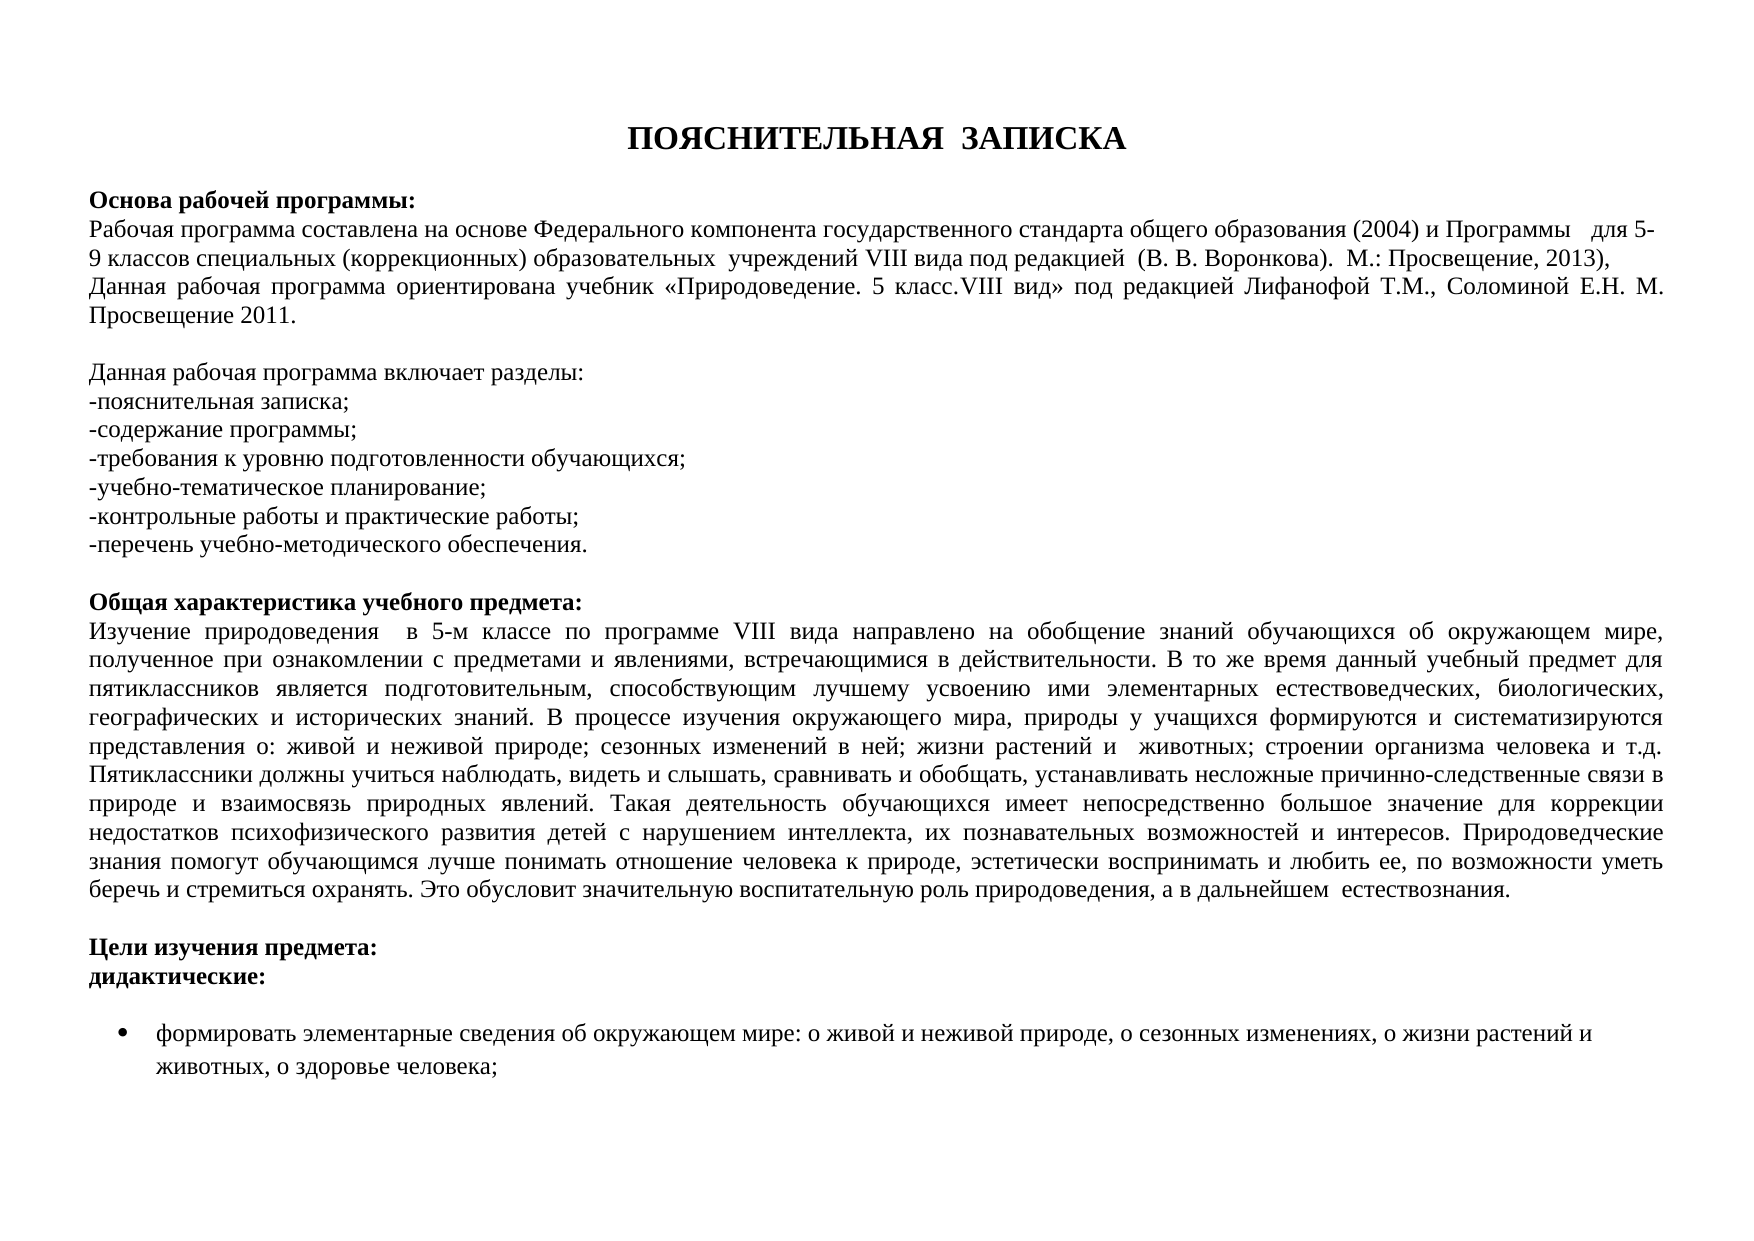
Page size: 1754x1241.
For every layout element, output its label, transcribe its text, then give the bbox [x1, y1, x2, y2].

text Цели изучения предмета: [89, 932, 1665, 961]
text -пояснительная записка; [89, 386, 1665, 414]
text -контрольные работы и практические работы; [89, 501, 1665, 529]
text -перечень учебно-методического обеспечения. [89, 529, 1665, 558]
text дидактические: [89, 961, 1665, 989]
text ПОЯСНИТЕЛЬНАЯ ЗАПИСКА [89, 118, 1665, 156]
text -учебно-тематическое планирование; [89, 472, 1665, 501]
text Данная рабочая программа ориентирована учебник «Природоведение. 5 класс.VIII вид» под редакцией Лифанофой Т.М., Соломиной Е.Н. М. Просвещение 2011. [89, 271, 1665, 329]
text Общая характеристика учебного предмета: [89, 587, 1665, 616]
text Основа рабочей программы: [89, 185, 1665, 214]
text -требования к уровню подготовленности обучающихся; [89, 443, 1665, 472]
list формировать элементарные сведения об окружающем мире: о живой и неживой природе, о сезонных изменениях, о жизни растений и животных, о здоровье человека; [118, 1018, 1665, 1080]
text Рабочая программа составлена на основе Федерального компонента государственного стандарта общего образования (2004) и Программы для 5-9 классов специальных (коррекционных) образовательных учреждений VIII вида под редакцией (В. В. Воронкова). М.: Просвещение, 2013), [89, 214, 1665, 271]
text Изучение природоведения в 5-м классе по программе VIII вида направлено на обобщение знаний обучающихся об окружающем мире, полученное при ознакомлении с предметами и явлениями, встречающимися в действительности. В то же время данный учебный предмет для пятиклассников является подготовительным, способствующим лучшему усвоению ими элементарных естествоведческих, биологических, географических и исторических знаний. В процессе изучения окружающего мира, природы у учащихся формируются и систематизируются представления о: живой и неживой природе; сезонных изменений в ней; жизни растений и животных; строении организма человека и т.д. Пятиклассники должны учиться наблюдать, видеть и слышать, сравнивать и обобщать, устанавливать несложные причинно-следственные связи в природе и взаимосвязь природных явлений. Такая деятельность обучающихся имеет непосредственно большое значение для коррекции недостатков психофизического развития детей с нарушением интеллекта, их познавательных возможностей и интересов. Природоведческие знания помогут обучающимся лучше понимать отношение человека к природе, эстетически воспринимать и любить ее, по возможности уметь беречь и стремиться охранять. Это обусловит значительную воспитательную роль природоведения, а в дальнейшем естествознания. [89, 616, 1665, 903]
text -содержание программы; [89, 414, 1665, 443]
text Данная рабочая программа включает разделы: [89, 357, 1665, 386]
